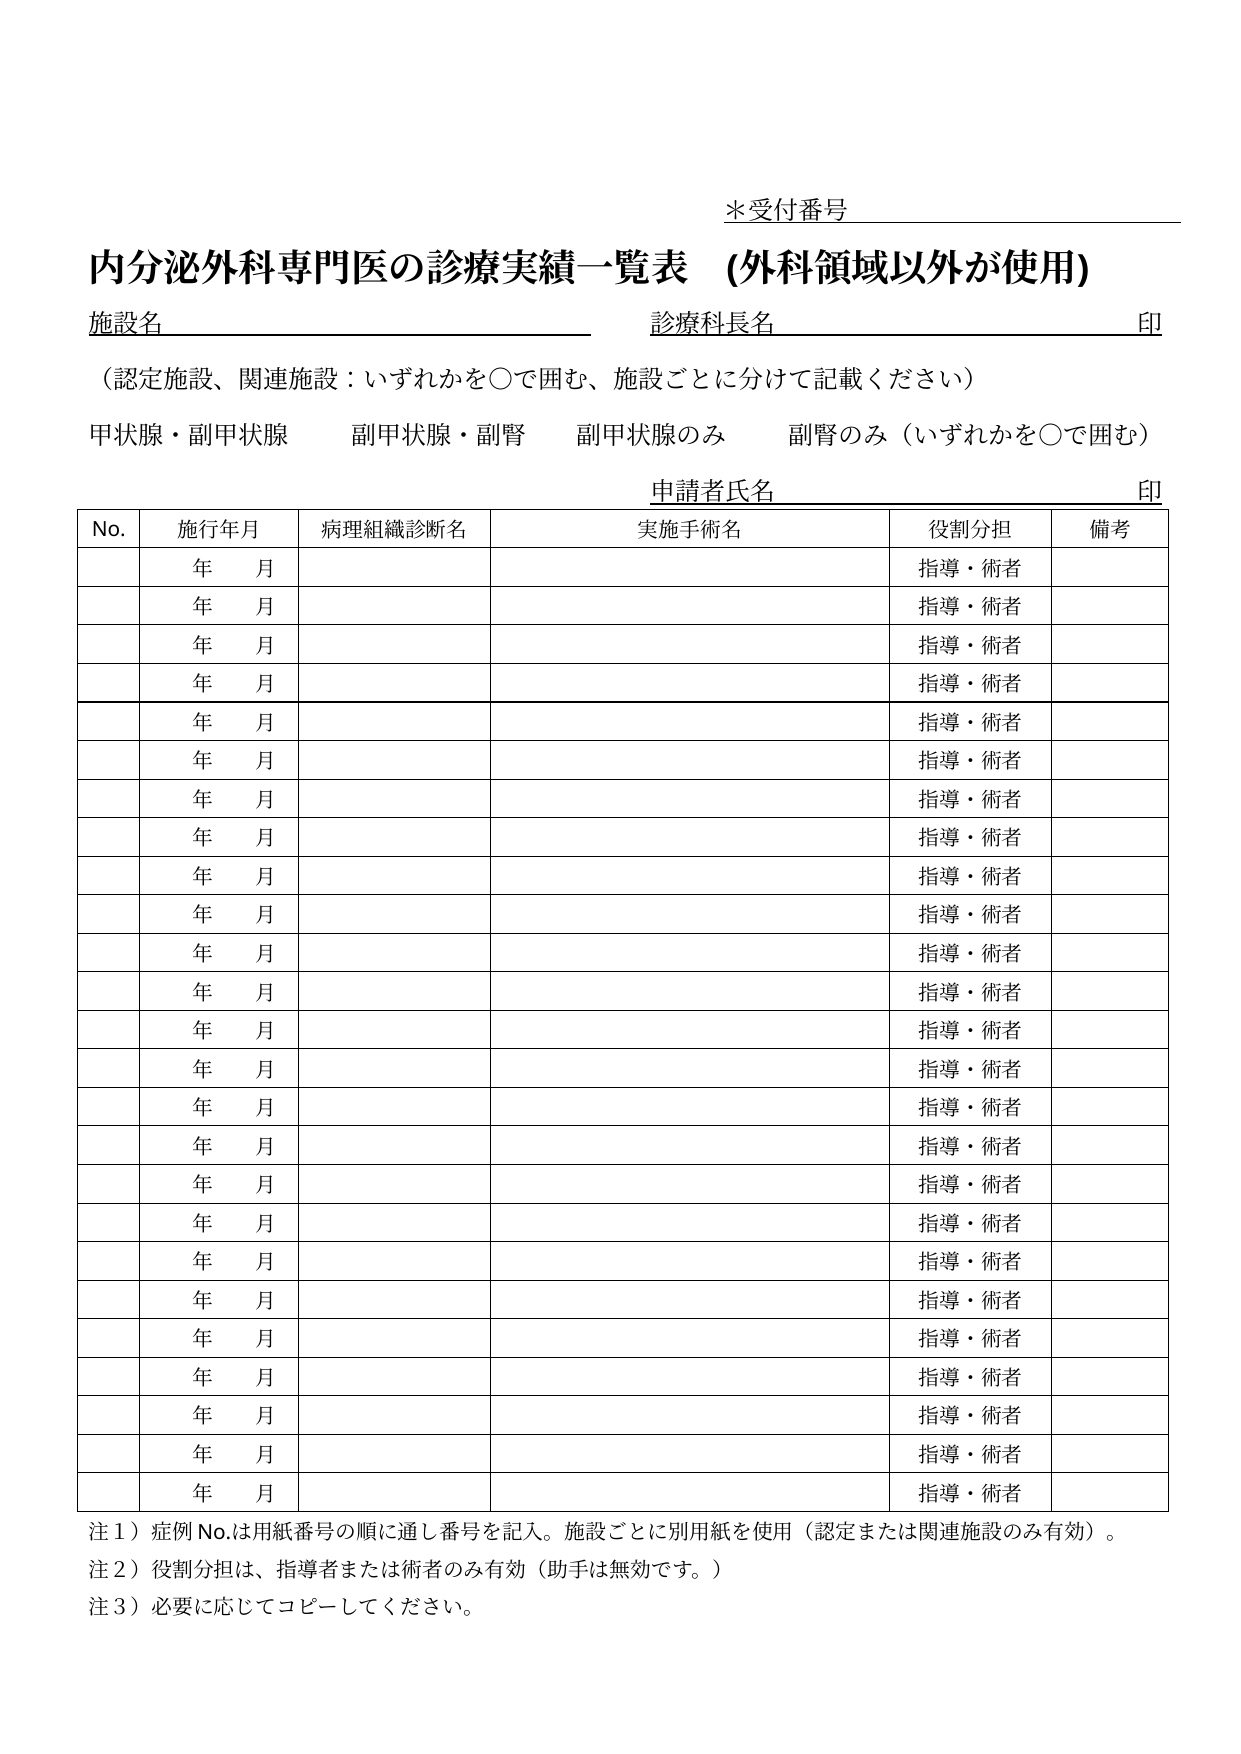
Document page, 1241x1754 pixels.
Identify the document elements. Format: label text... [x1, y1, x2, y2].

table_cell [491, 1281, 889, 1318]
table_cell 年 月 [140, 1204, 298, 1241]
table_cell [1052, 934, 1168, 971]
table_cell 年 月 [140, 1165, 298, 1202]
table_cell 年 月 [140, 1011, 298, 1048]
table_cell 指導・術者 [890, 780, 1051, 817]
table_cell 指導・術者 [890, 1204, 1051, 1241]
text 注１）症例No.は用紙番号の順に通し番号を記入。施設ごとに別用紙を使用（認定または関連施設のみ有効）。 [89, 1512, 1181, 1549]
table_cell [1052, 1204, 1168, 1241]
table_cell [491, 1011, 889, 1048]
table_cell 年 月 [140, 1435, 298, 1472]
table_cell [1052, 1242, 1168, 1279]
table_cell [491, 1319, 889, 1357]
table_cell 年 月 [140, 625, 298, 663]
table_cell 年 月 [140, 780, 298, 817]
table_cell [1052, 741, 1168, 778]
table_cell [299, 818, 490, 856]
table_cell 指導・術者 [890, 934, 1051, 971]
table_cell [78, 1165, 139, 1202]
table_cell [299, 972, 490, 1010]
table_cell 年 月 [140, 741, 298, 778]
table_cell [1052, 664, 1168, 701]
table_cell [1052, 1088, 1168, 1125]
table_cell [299, 1358, 490, 1395]
table_cell [78, 1088, 139, 1125]
table_cell 年 月 [140, 1281, 298, 1318]
table_cell [1052, 780, 1168, 817]
table_cell 年 月 [140, 548, 298, 586]
table_cell 指導・術者 [890, 664, 1051, 701]
table_cell [299, 1011, 490, 1048]
table_cell [299, 1473, 490, 1511]
table_cell [299, 1435, 490, 1472]
table_cell [78, 1011, 139, 1048]
table_cell [299, 548, 490, 586]
table_cell [491, 1242, 889, 1279]
table_cell [299, 1126, 490, 1164]
table_cell [299, 895, 490, 933]
table_cell [299, 587, 490, 624]
table_cell [1052, 587, 1168, 624]
table_cell [78, 818, 139, 856]
table_cell 年 月 [140, 895, 298, 933]
table_cell [491, 1358, 889, 1395]
table_cell 年 月 [140, 587, 298, 624]
table_cell [491, 1396, 889, 1434]
table_cell [1052, 703, 1168, 740]
table_cell 年 月 [140, 1396, 298, 1434]
table_cell 指導・術者 [890, 1358, 1051, 1395]
table_header No. [78, 510, 139, 547]
table_cell 年 月 [140, 1242, 298, 1279]
table_cell [1052, 818, 1168, 856]
table_cell [491, 818, 889, 856]
table_cell 指導・術者 [890, 1088, 1051, 1125]
table_cell 年 月 [140, 1049, 298, 1087]
table_cell 指導・術者 [890, 1473, 1051, 1511]
text 施設名 診療科長名 印 [89, 302, 1181, 340]
table_cell [78, 1435, 139, 1472]
table_cell [1052, 1435, 1168, 1472]
table_cell [78, 741, 139, 778]
table_cell [78, 1396, 139, 1434]
table_cell [491, 703, 889, 740]
table_cell [78, 972, 139, 1010]
table_header 実施手術名 [491, 510, 889, 547]
table_cell [491, 625, 889, 663]
table_cell 年 月 [140, 934, 298, 971]
table_cell [299, 780, 490, 817]
table_cell [491, 664, 889, 701]
text 甲状腺・副甲状腺 副甲状腺・副腎 副甲状腺のみ 副腎のみ（いずれかを○で囲む） [89, 415, 1181, 452]
table_header 施行年月 [140, 510, 298, 547]
table_cell [1052, 895, 1168, 933]
text 注２）役割分担は、指導者または術者のみ有効（助手は無効です。） [89, 1549, 1181, 1587]
table_cell [78, 703, 139, 740]
table_cell 指導・術者 [890, 972, 1051, 1010]
table_cell [491, 741, 889, 778]
table_header 役割分担 [890, 510, 1051, 547]
table_cell [299, 625, 490, 663]
table_cell [299, 703, 490, 740]
table_cell [491, 972, 889, 1010]
table_cell 年 月 [140, 818, 298, 856]
table_cell 指導・術者 [890, 1281, 1051, 1318]
table_cell 指導・術者 [890, 818, 1051, 856]
table_cell [1052, 1281, 1168, 1318]
table_cell 指導・術者 [890, 1049, 1051, 1087]
table_cell [491, 587, 889, 624]
table_cell [1052, 1396, 1168, 1434]
table_cell [299, 1088, 490, 1125]
table_cell 指導・術者 [890, 1165, 1051, 1202]
table_cell [299, 1049, 490, 1087]
table_cell [1052, 1473, 1168, 1511]
table_cell [78, 587, 139, 624]
table_cell [299, 1281, 490, 1318]
table_header 備考 [1052, 510, 1168, 547]
table_cell [1052, 1165, 1168, 1202]
table_cell [1052, 548, 1168, 586]
text 内分泌外科専門医の診療実績一覧表 (外科領域以外が使用) [89, 227, 1181, 302]
table_cell [299, 664, 490, 701]
table_cell [491, 1126, 889, 1164]
table_cell 年 月 [140, 1358, 298, 1395]
table_cell [491, 934, 889, 971]
text （認定施設、関連施設：いずれかを○で囲む、施設ごとに分けて記載ください） [89, 359, 1181, 396]
table_cell [299, 857, 490, 894]
table_cell 指導・術者 [890, 741, 1051, 778]
table_cell [491, 1435, 889, 1472]
table_cell [78, 1242, 139, 1279]
table_cell [1052, 1011, 1168, 1048]
table_cell 指導・術者 [890, 703, 1051, 740]
table_cell [78, 1358, 139, 1395]
table_cell 指導・術者 [890, 548, 1051, 586]
table_cell [1052, 1319, 1168, 1357]
table_cell [1052, 1126, 1168, 1164]
table_cell [78, 780, 139, 817]
table_cell 指導・術者 [890, 1011, 1051, 1048]
table_cell 指導・術者 [890, 857, 1051, 894]
table_cell [299, 1396, 490, 1434]
table_cell 年 月 [140, 664, 298, 701]
table_cell 年 月 [140, 857, 298, 894]
table_cell [491, 1088, 889, 1125]
table_cell 指導・術者 [890, 1396, 1051, 1434]
table_cell [78, 1126, 139, 1164]
table_cell 年 月 [140, 972, 298, 1010]
table_cell 指導・術者 [890, 1126, 1051, 1164]
table_cell 指導・術者 [890, 1242, 1051, 1279]
table_cell [78, 625, 139, 663]
table_cell 年 月 [140, 1473, 298, 1511]
table_cell [299, 934, 490, 971]
table_cell [491, 780, 889, 817]
table_cell [491, 1473, 889, 1511]
table_cell 年 月 [140, 703, 298, 740]
table_cell [78, 1473, 139, 1511]
table_cell [78, 1319, 139, 1357]
table_cell [299, 1242, 490, 1279]
table_cell [1052, 972, 1168, 1010]
table_cell [1052, 857, 1168, 894]
text 注３）必要に応じてコピーしてください。 [89, 1587, 1181, 1624]
table_cell [78, 548, 139, 586]
table_cell 指導・術者 [890, 895, 1051, 933]
table_cell [491, 1204, 889, 1241]
table_cell [1052, 1358, 1168, 1395]
table_cell 年 月 [140, 1088, 298, 1125]
table_cell 指導・術者 [890, 1319, 1051, 1357]
table_header 病理組織診断名 [299, 510, 490, 547]
table_cell [78, 1281, 139, 1318]
table_cell [78, 1049, 139, 1087]
table_cell 指導・術者 [890, 1435, 1051, 1472]
table_cell [78, 1204, 139, 1241]
table_cell [78, 664, 139, 701]
table_cell 年 月 [140, 1126, 298, 1164]
text 申請者氏名 印 [89, 471, 1181, 509]
table_cell [299, 741, 490, 778]
text ＊受付番号 [89, 190, 1181, 227]
table_cell [299, 1204, 490, 1241]
table_cell 指導・術者 [890, 625, 1051, 663]
table_cell [491, 1049, 889, 1087]
table_cell [491, 857, 889, 894]
table_cell [491, 548, 889, 586]
table_cell 指導・術者 [890, 587, 1051, 624]
table_cell [1052, 1049, 1168, 1087]
table_cell [1052, 625, 1168, 663]
table_cell [299, 1165, 490, 1202]
table_cell [299, 1319, 490, 1357]
table_cell [491, 895, 889, 933]
table_cell 年 月 [140, 1319, 298, 1357]
table_cell [78, 857, 139, 894]
table_cell [491, 1165, 889, 1202]
table_cell [78, 934, 139, 971]
table_cell [78, 895, 139, 933]
